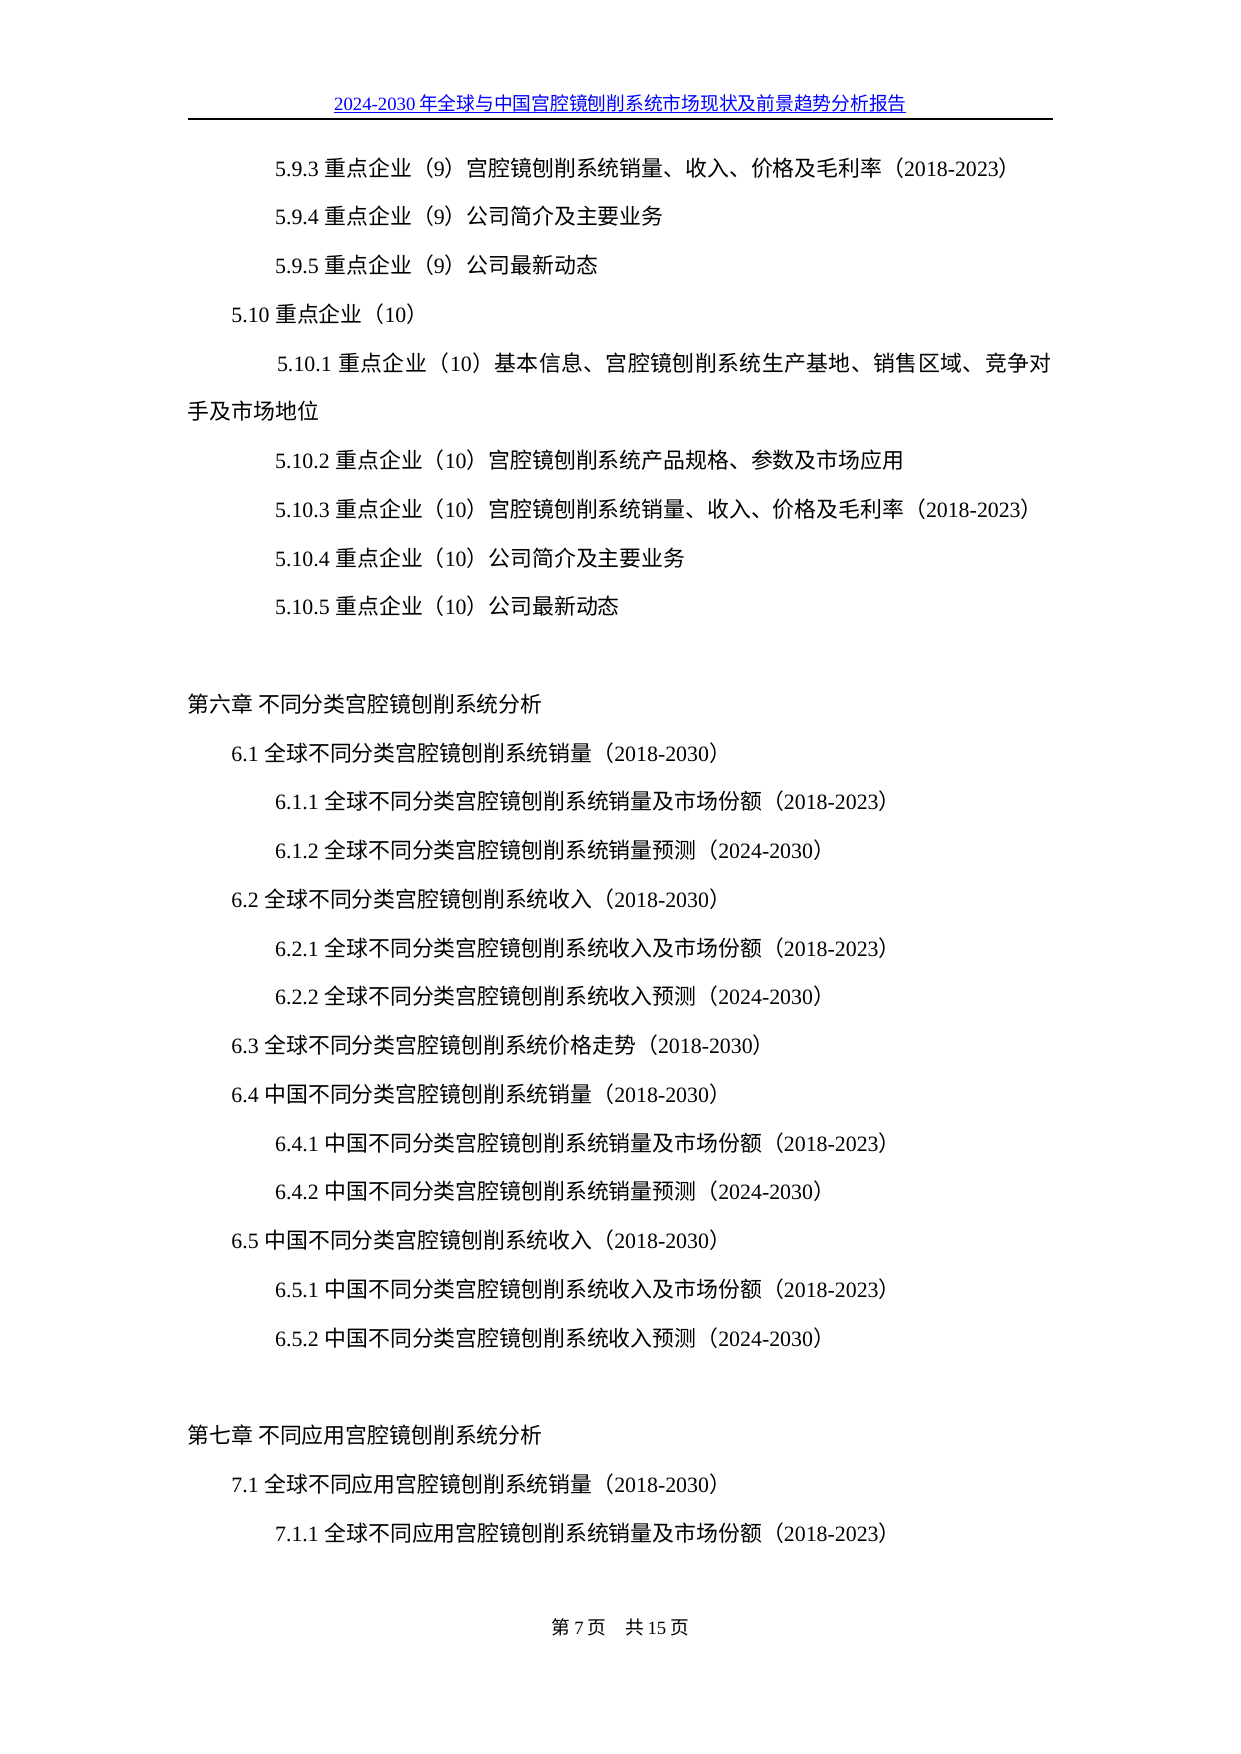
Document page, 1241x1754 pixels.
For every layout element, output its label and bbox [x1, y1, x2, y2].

text [187, 150, 1053, 1548]
